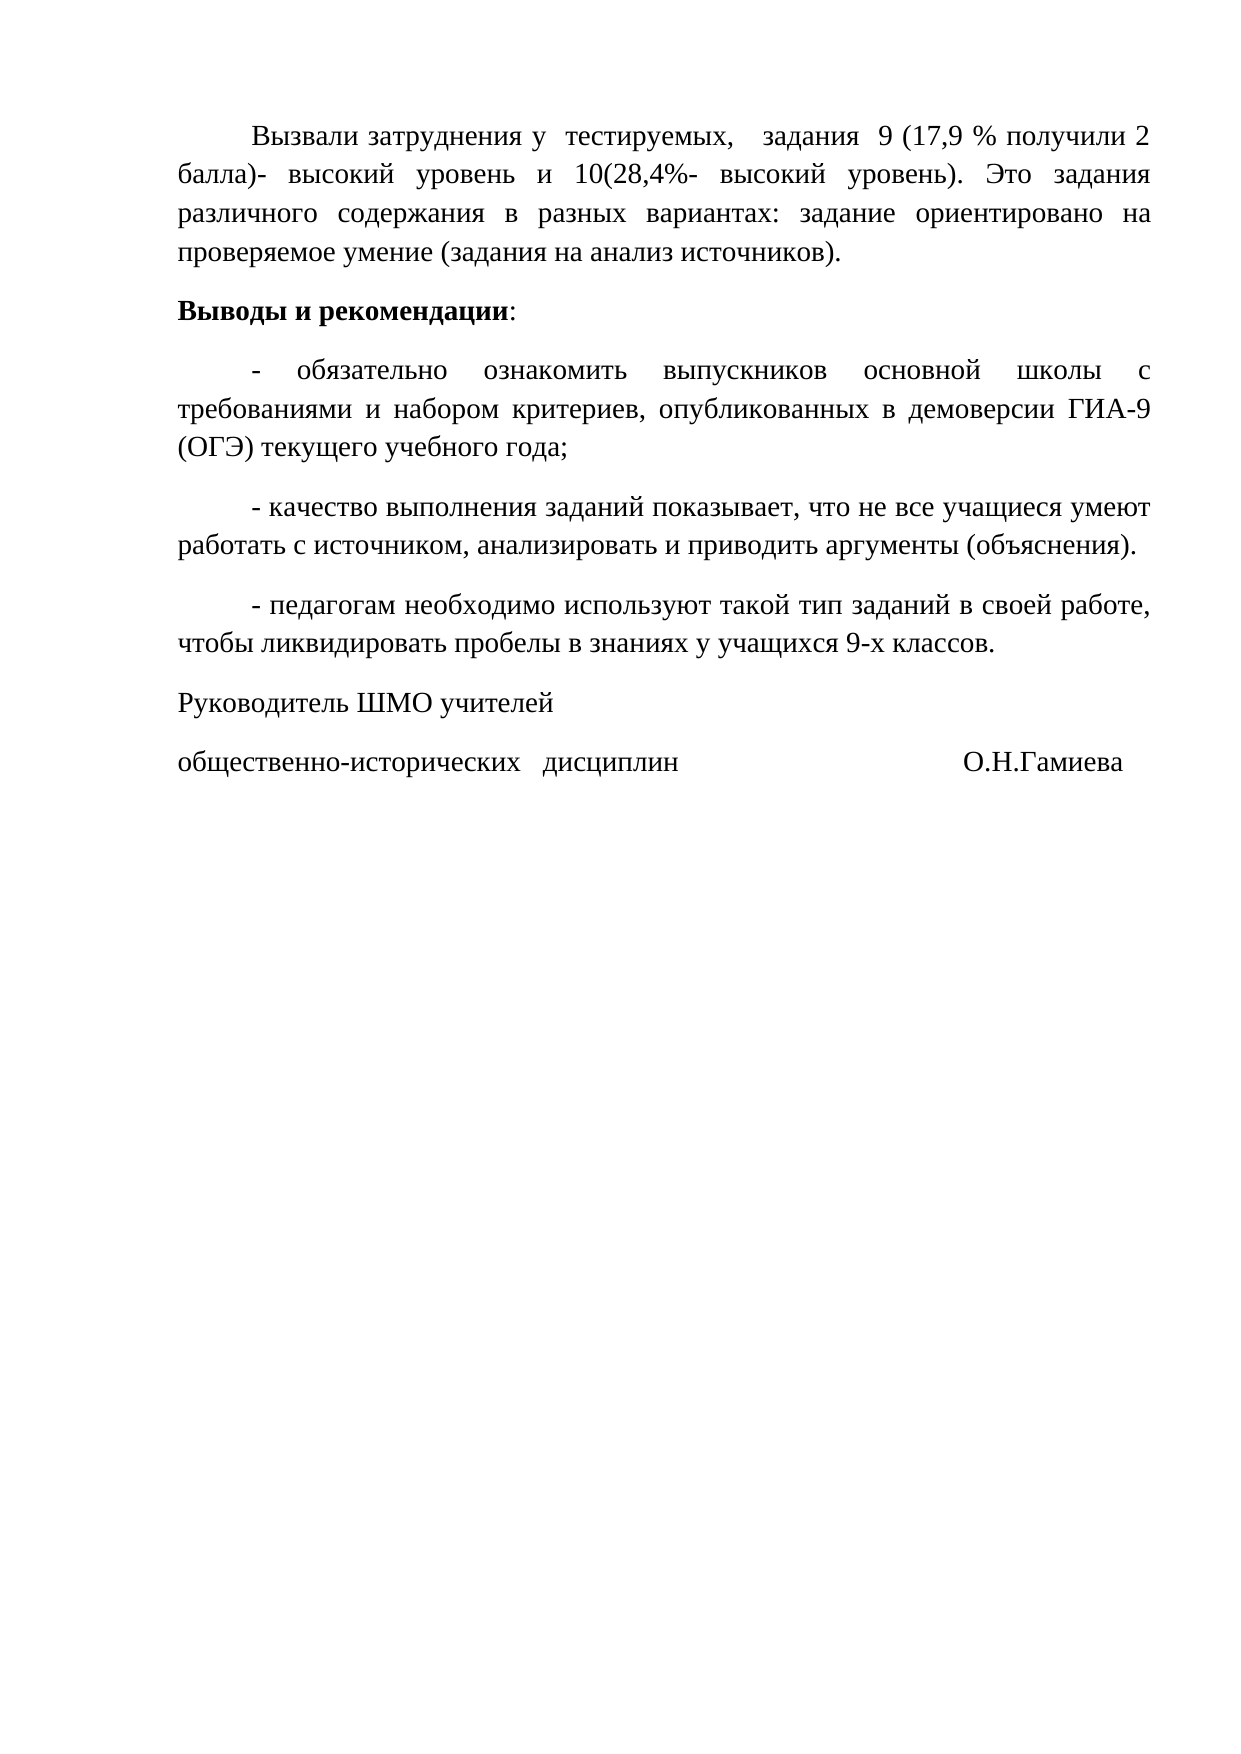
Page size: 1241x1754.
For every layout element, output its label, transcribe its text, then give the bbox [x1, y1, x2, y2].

text - обязательно ознакомить выпускников основной школы с требованиями и набором критериев, опубликованных в демоверсии ГИА-9 (ОГЭ) текущего учебного года; [177, 352, 1152, 463]
text общественно-исторических дисциплин О.Н.Гамиева [177, 744, 1152, 778]
text Выводы и рекомендации: [177, 293, 1152, 327]
text Руководитель ШМО учителей [177, 685, 1152, 718]
text - педагогам необходимо используют такой тип заданий в своей работе, чтобы ликвидировать пробелы в знаниях у учащихся 9-х классов. [177, 587, 1152, 659]
text - качество выполнения заданий показывает, что не все учащиеся умеют работать с источником, анализировать и приводить аргументы (объяснения). [177, 489, 1152, 561]
text Вызвали затруднения у тестируемых, задания 9 (17,9 % получили 2 балла)- высокий уровень и 10(28,4%- высокий уровень). Это задания различного содержания в разных вариантах: задание ориентировано на проверяемое умение (задания на анализ источников). [177, 118, 1152, 267]
